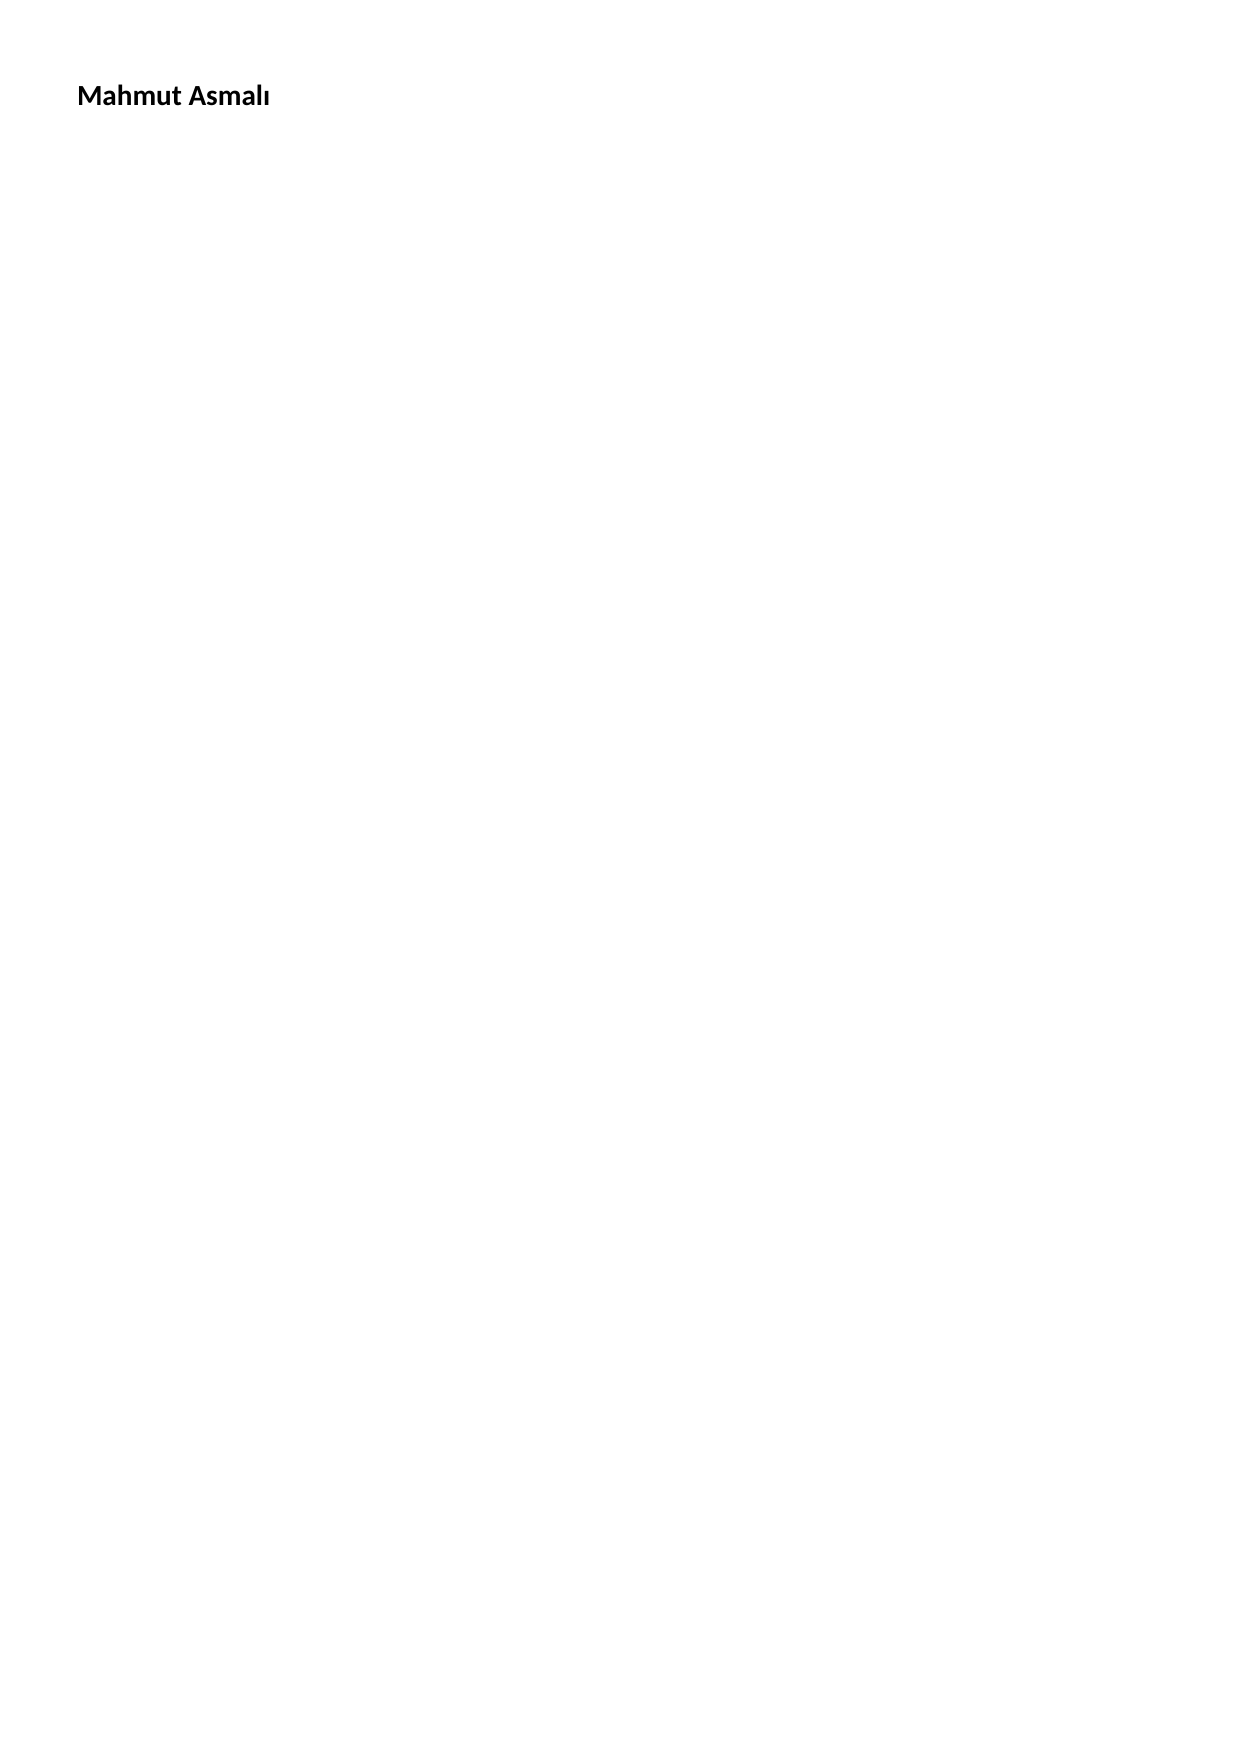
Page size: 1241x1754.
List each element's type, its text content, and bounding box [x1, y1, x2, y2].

text Mahmut Asmalı [77, 77, 1163, 112]
